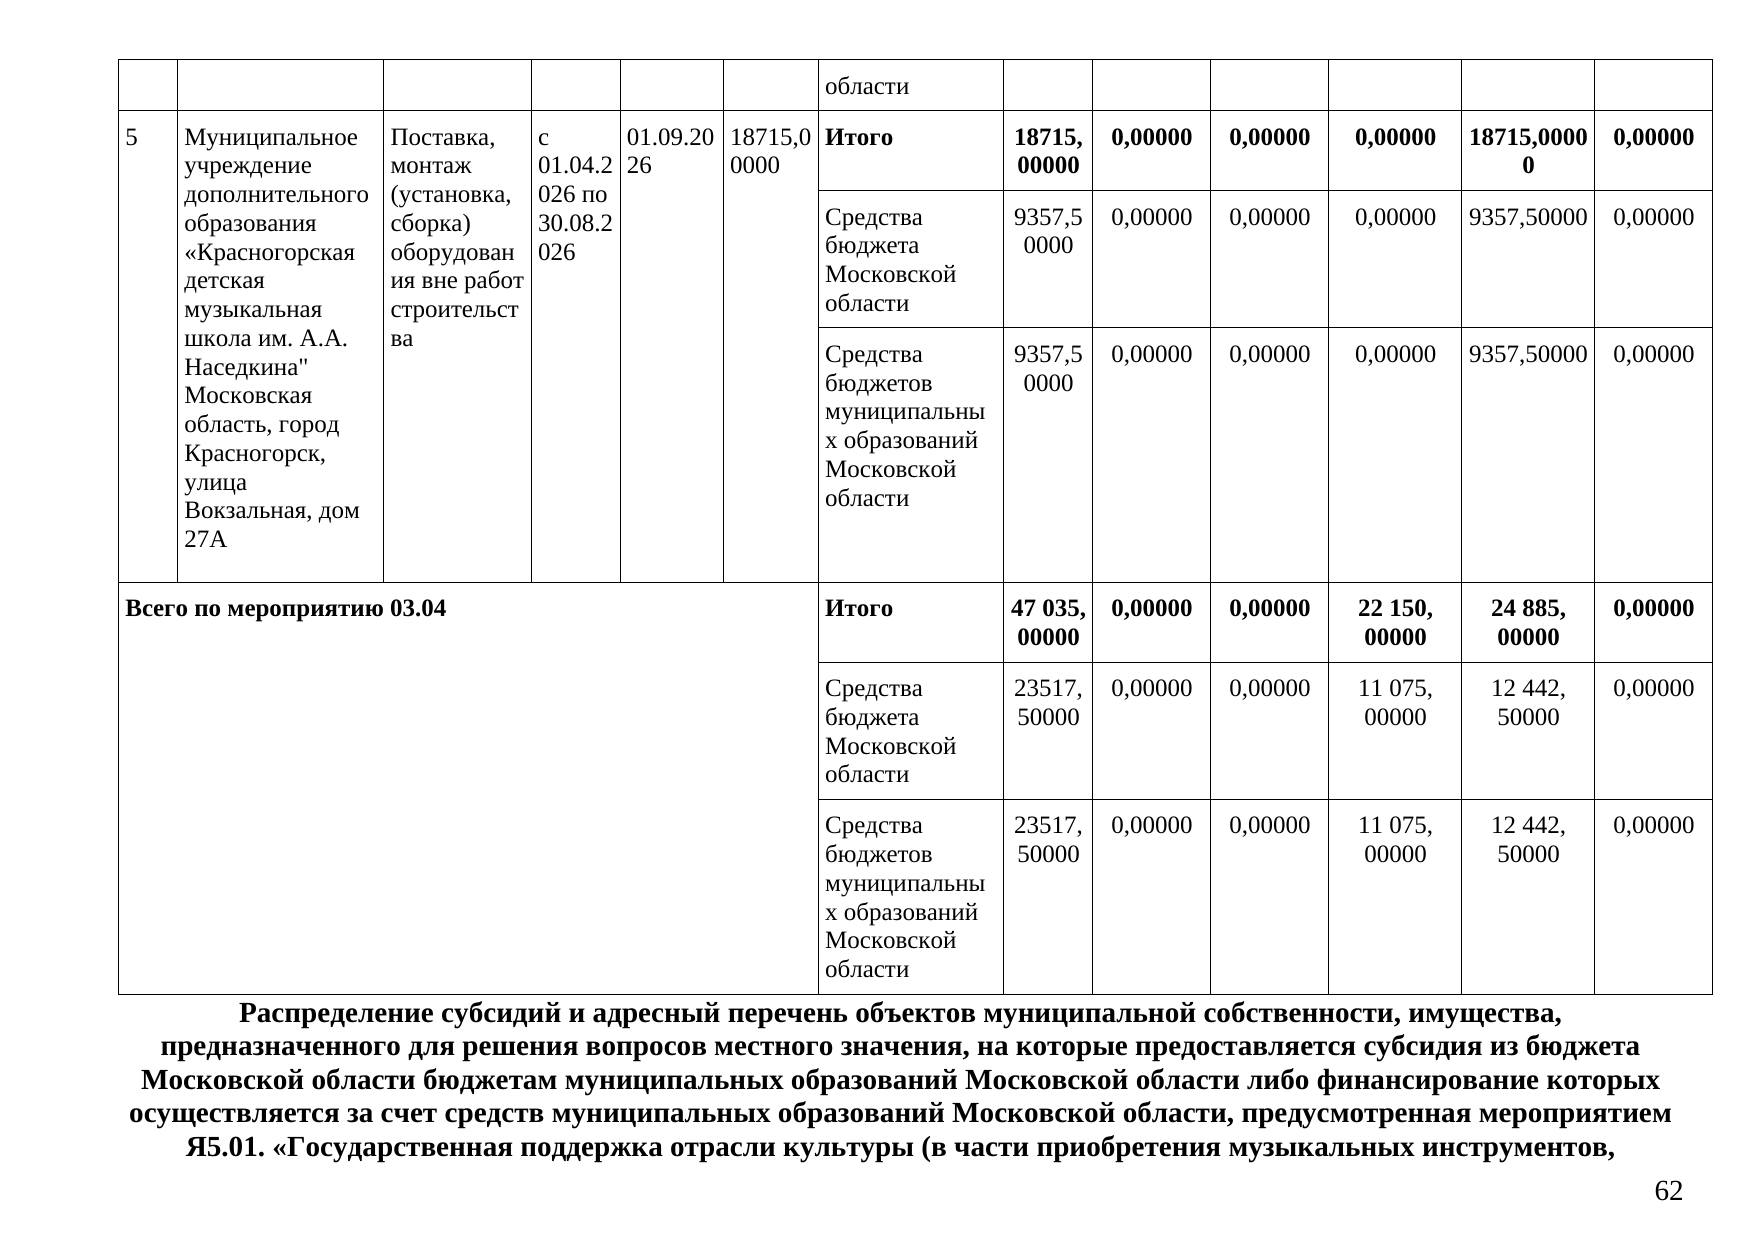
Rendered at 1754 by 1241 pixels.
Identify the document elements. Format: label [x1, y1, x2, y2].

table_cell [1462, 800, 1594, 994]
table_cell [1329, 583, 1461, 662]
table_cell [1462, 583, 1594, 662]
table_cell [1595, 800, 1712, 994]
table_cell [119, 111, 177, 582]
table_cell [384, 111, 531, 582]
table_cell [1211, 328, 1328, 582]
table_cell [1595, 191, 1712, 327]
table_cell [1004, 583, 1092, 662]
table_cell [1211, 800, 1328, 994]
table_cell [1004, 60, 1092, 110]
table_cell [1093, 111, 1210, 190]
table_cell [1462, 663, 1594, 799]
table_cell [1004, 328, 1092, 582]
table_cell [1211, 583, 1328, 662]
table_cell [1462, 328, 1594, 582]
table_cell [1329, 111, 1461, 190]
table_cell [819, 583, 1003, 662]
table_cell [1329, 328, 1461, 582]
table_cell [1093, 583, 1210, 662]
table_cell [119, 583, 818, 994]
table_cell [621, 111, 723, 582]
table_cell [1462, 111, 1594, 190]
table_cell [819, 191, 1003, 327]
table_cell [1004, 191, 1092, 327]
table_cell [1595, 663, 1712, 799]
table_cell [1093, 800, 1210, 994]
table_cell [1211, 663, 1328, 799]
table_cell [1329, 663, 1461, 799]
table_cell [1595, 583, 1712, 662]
text [118, 995, 1683, 1162]
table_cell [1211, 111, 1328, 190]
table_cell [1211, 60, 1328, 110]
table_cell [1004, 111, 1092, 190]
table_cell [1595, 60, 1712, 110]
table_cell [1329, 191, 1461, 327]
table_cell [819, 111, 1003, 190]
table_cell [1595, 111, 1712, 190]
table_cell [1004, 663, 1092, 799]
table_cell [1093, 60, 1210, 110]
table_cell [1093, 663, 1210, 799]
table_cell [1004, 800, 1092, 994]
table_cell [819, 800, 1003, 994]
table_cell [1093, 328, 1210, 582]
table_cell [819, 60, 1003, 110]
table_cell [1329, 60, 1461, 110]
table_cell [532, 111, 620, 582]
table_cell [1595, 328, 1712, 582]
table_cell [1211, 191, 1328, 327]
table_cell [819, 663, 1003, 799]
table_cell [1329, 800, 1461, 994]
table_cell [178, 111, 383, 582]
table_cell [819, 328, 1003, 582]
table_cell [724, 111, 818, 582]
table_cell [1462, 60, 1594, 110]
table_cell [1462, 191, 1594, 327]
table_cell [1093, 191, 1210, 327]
